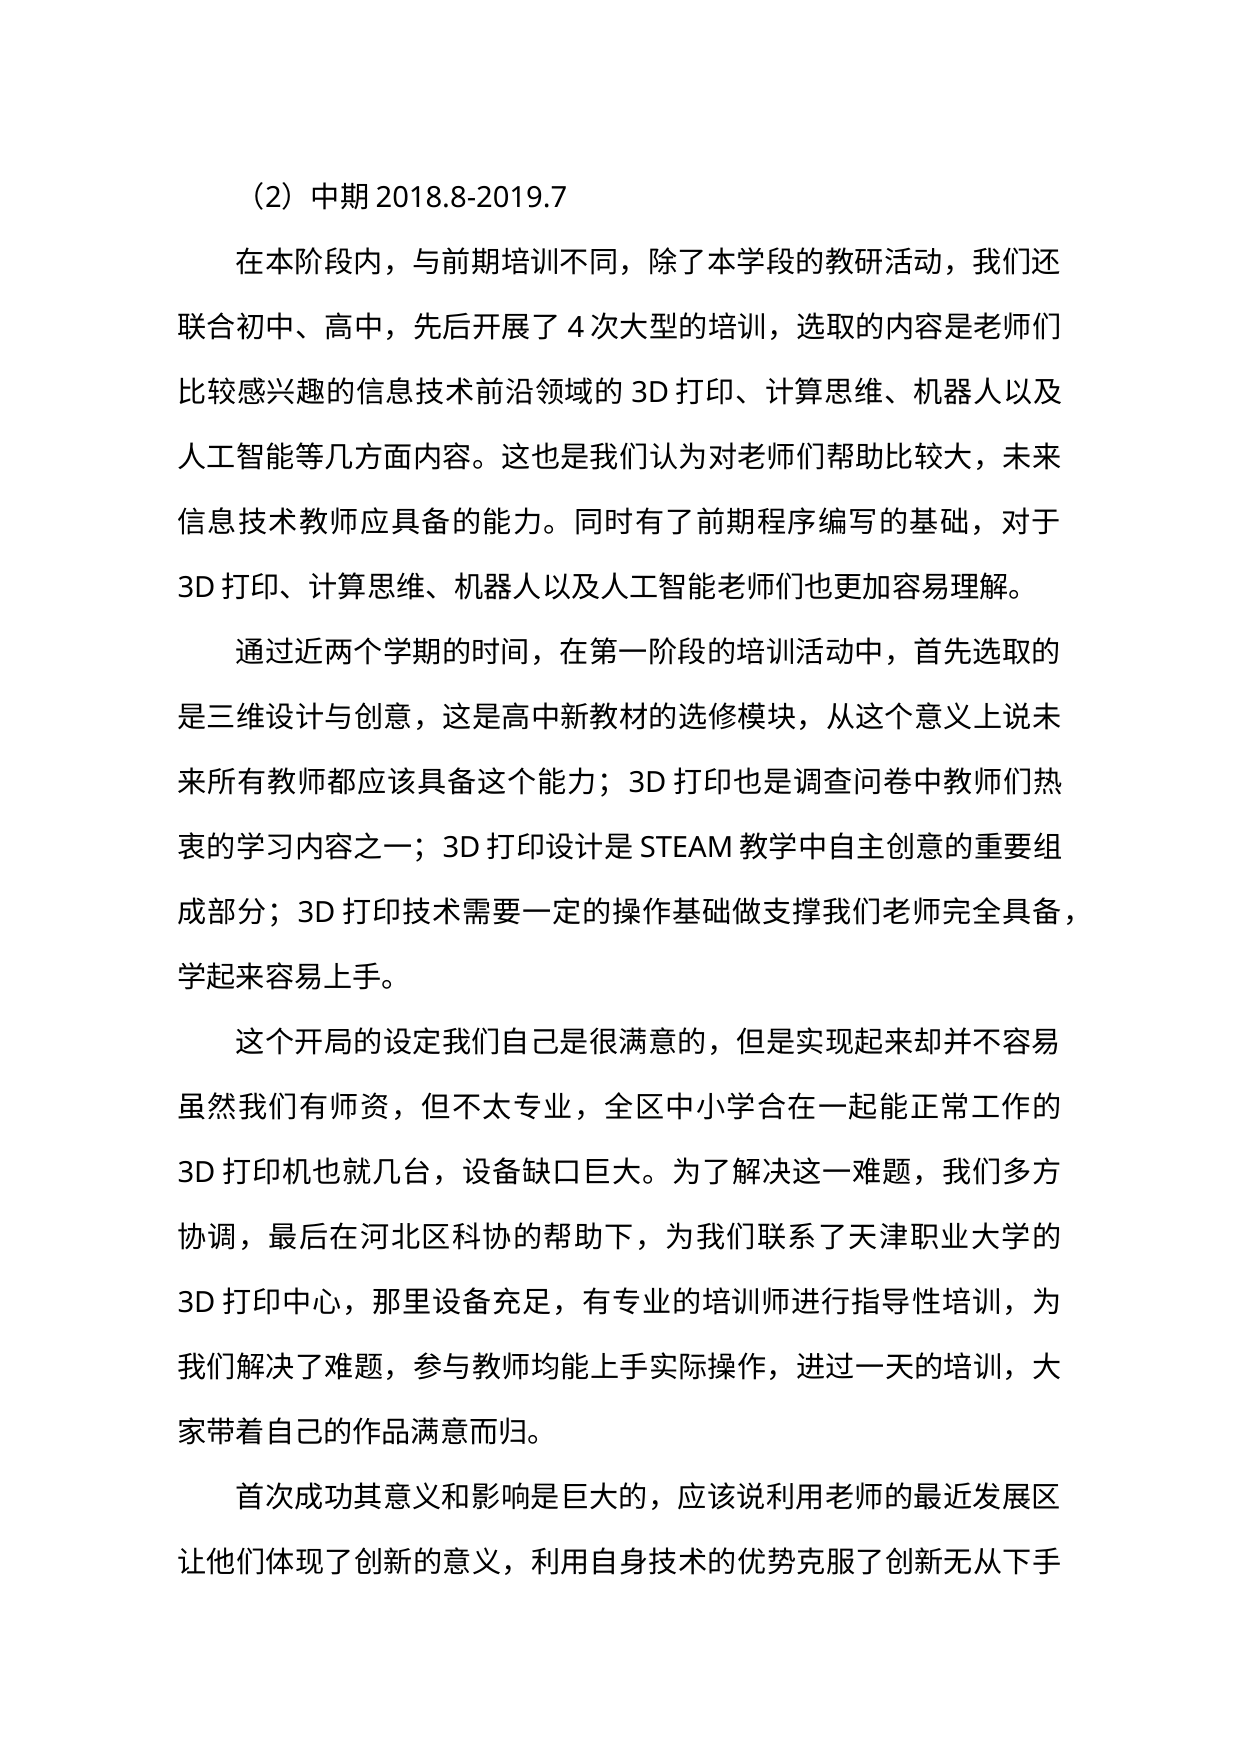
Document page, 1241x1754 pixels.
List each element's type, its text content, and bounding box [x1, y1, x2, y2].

text 在本阶段内，与前期培训不同，除了本学段的教研活动，我们还联合初中、高中，先后开展了4次大型的培训，选取的内容是老师们比较感兴趣的信息技术前沿领域的3D打印、计算思维、机器人以及人工智能等几方面内容。这也是我们认为对老师们帮助比较大，未来信息技术教师应具备的能力。同时有了前期程序编写的基础，对于3D打印、计算思维、机器人以及人工智能老师们也更加容易理解。 [177, 227, 1063, 617]
text （2）中期 2018.8-2019.7 [177, 162, 1063, 227]
text 这个开局的设定我们自己是很满意的，但是实现起来却并不容易，虽然我们有师资，但不太专业，全区中小学合在一起能正常工作的3D打印机也就几台，设备缺口巨大。为了解决这一难题，我们多方协调，最后在河北区科协的帮助下，为我们联系了天津职业大学的3D打印中心，那里设备充足，有专业的培训师进行指导性培训，为我们解决了难题，参与教师均能上手实际操作，进过一天的培训，大家带着自己的作品满意而归。 [177, 1007, 1063, 1462]
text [177, 1462, 1063, 1592]
text 通过近两个学期的时间，在第一阶段的培训活动中，首先选取的是三维设计与创意，这是高中新教材的选修模块，从这个意义上说未来所有教师都应该具备这个能力；3D打印也是调查问卷中教师们热衷的学习内容之一；3D打印设计是STEAM教学中自主创意的重要组成部分；3D打印技术需要一定的操作基础做支撑我们老师完全具备，学起来容易上手。 [177, 617, 1063, 1007]
